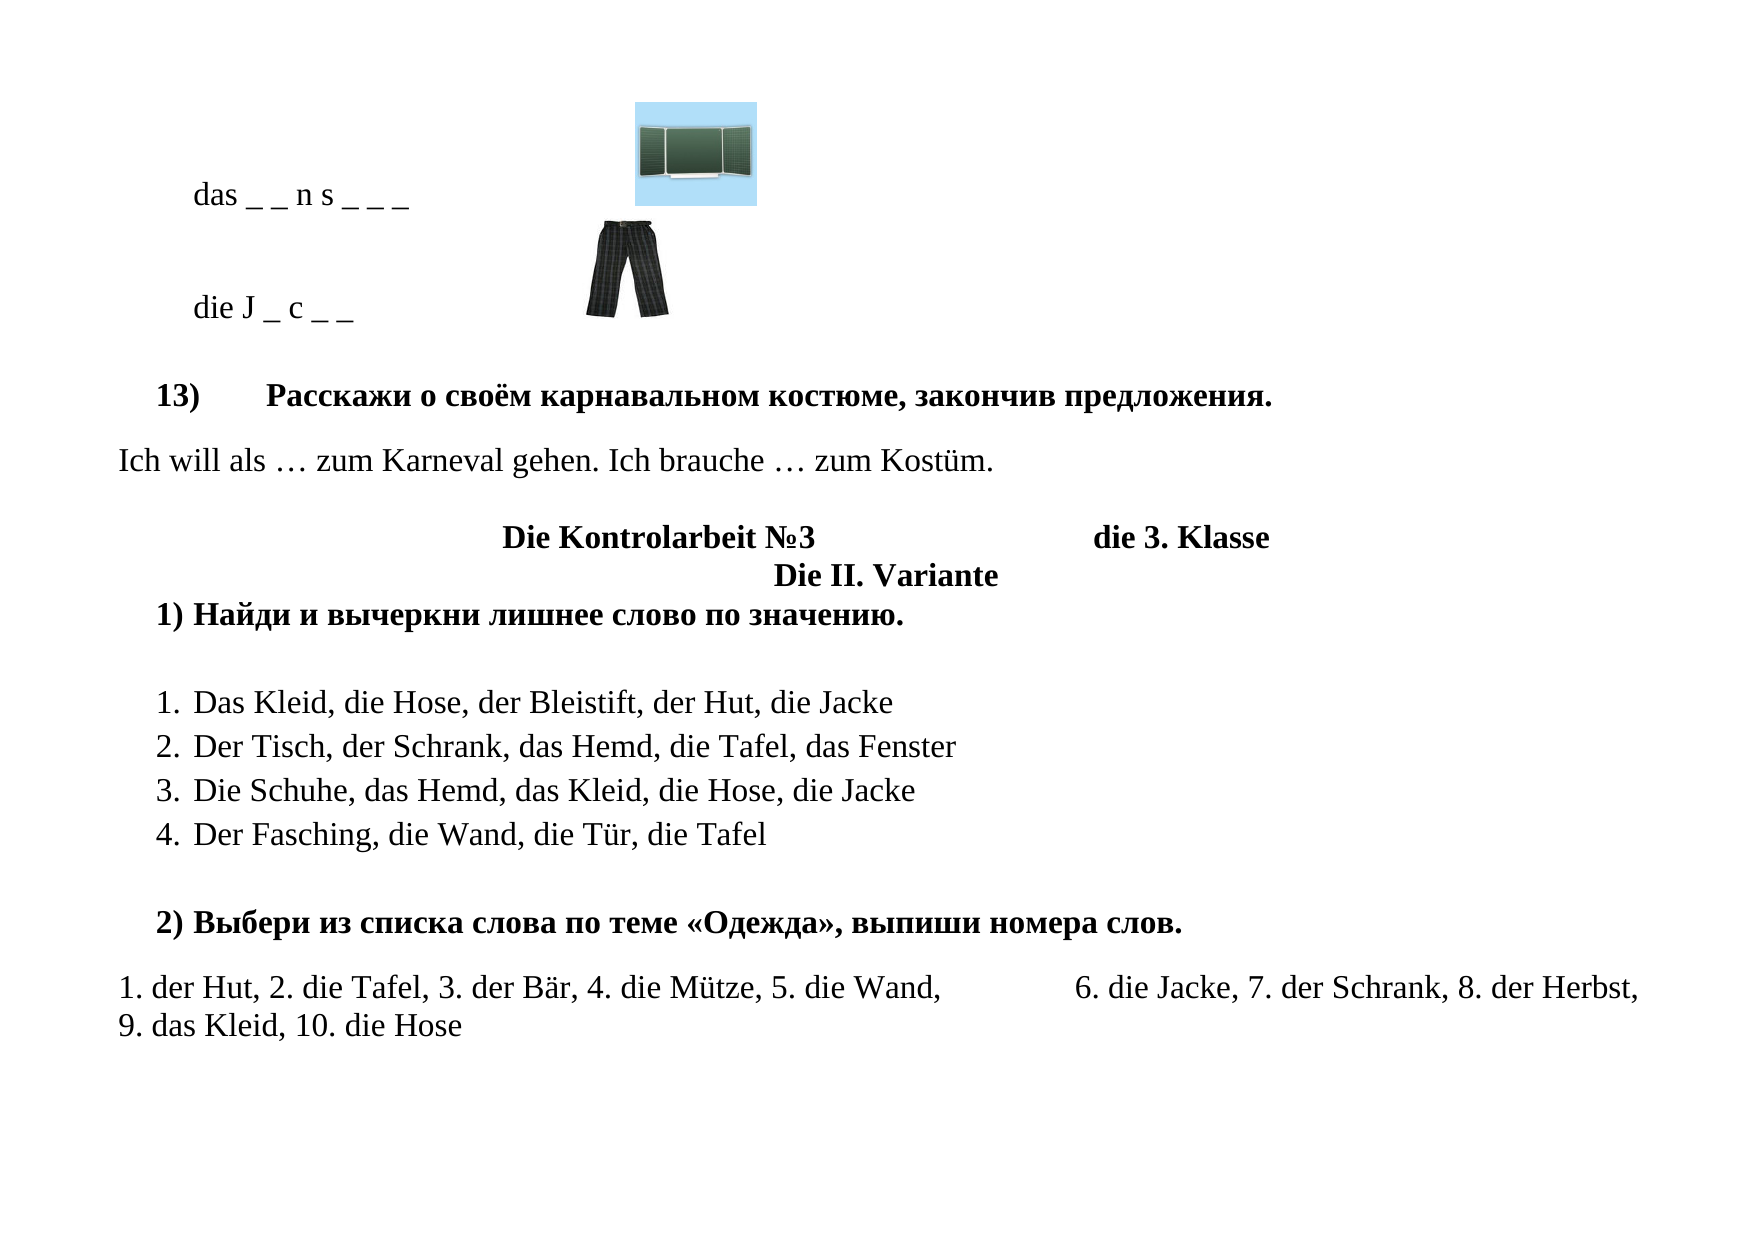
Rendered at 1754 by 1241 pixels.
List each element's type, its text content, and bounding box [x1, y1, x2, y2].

picture [561, 218, 693, 319]
list das _ _ n s _ _ _ [193, 102, 1654, 213]
text Die II. Variante [118, 555, 1654, 594]
list Der Fasching, die Wand, die Tür, die Tafel [156, 814, 1654, 852]
list Выбери из списка слова по теме «Одежда», выпиши номера слов. [156, 902, 1654, 941]
text Ich will als … zum Karneval gehen. Ich brauche … zum Kostüm. [118, 440, 1654, 479]
list die J _ c _ _ [193, 218, 1654, 326]
list Расскажи о своём карнавальном костюме, закончив предложения. [156, 376, 1654, 414]
text Die Kontrolarbeit №3 die 3. Klasse [118, 517, 1654, 555]
list Die Schuhe, das Hemd, das Kleid, die Hose, die Jacke [156, 770, 1654, 808]
picture [635, 102, 757, 206]
list Der Tisch, der Schrank, das Hemd, die Tafel, das Fenster [156, 726, 1654, 764]
text 1. der Hut, 2. die Tafel, 3. der Bär, 4. die Mütze, 5. die Wand, 6. die Jacke, 7. der Schrank, 8. der Herbst, 9. das Kleid, 10. die Hose [118, 967, 1654, 1044]
list Найди и вычеркни лишнее слово по значению. [156, 594, 1654, 632]
list Das Kleid, die Hose, der Bleistift, der Hut, die Jacke [156, 682, 1654, 720]
